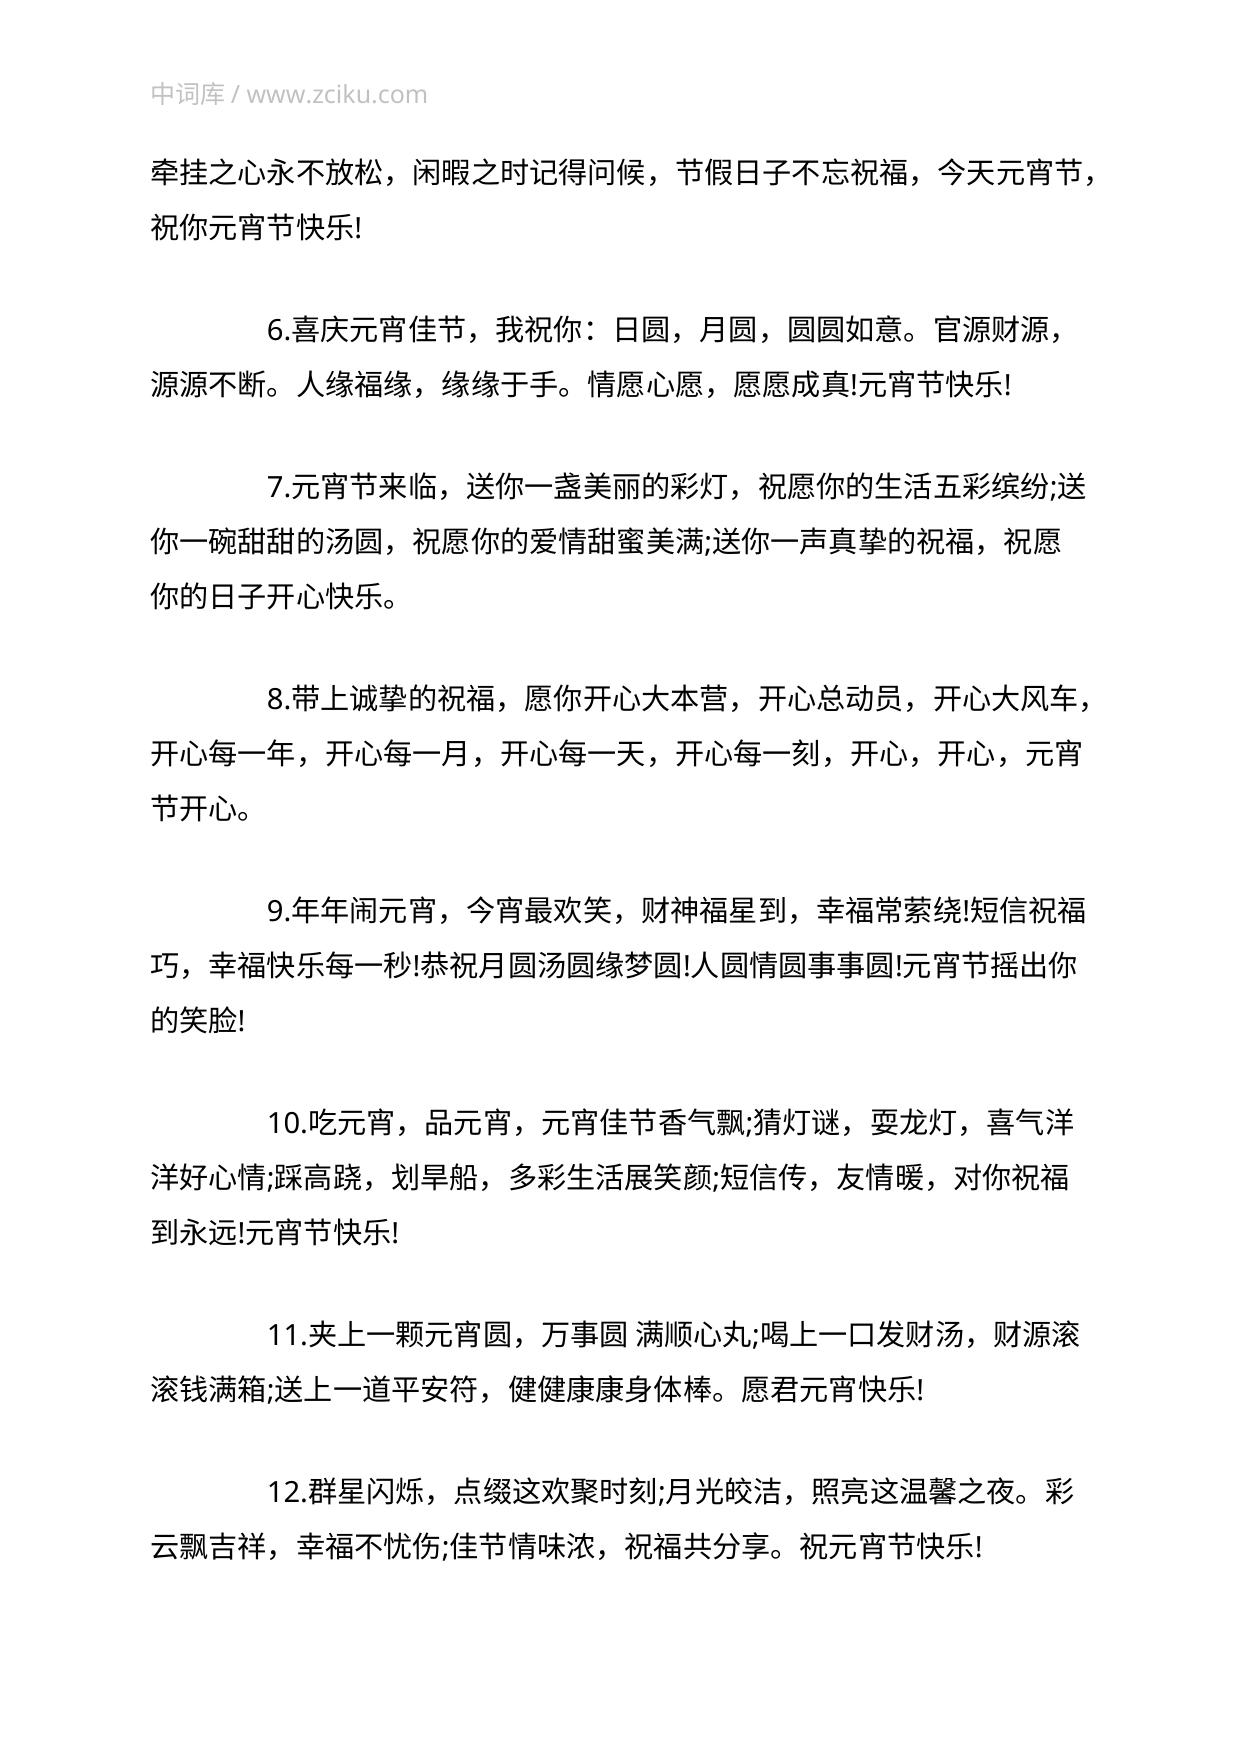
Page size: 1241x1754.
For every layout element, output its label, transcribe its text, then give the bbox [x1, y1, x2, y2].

text 6.喜庆元宵佳节，我祝你：日圆，月圆，圆圆如意。官源财源，源源不断。人缘福缘，缘缘于手。情愿心愿，愿愿成真!元宵节快乐! [150, 307, 1090, 404]
text 12.群星闪烁，点缀这欢聚时刻;月光皎洁，照亮这温馨之夜。彩云飘吉祥，幸福不忧伤;佳节情味浓，祝福共分享。祝元宵节快乐! [150, 1468, 1090, 1566]
text 11.夹上一颗元宵圆，万事圆 满顺心丸;喝上一口发财汤，财源滚滚钱满箱;送上一道平安符，健健康康身体棒。愿君元宵快乐! [150, 1311, 1090, 1409]
text 9.年年闹元宵，今宵最欢笑，财神福星到，幸福常萦绕!短信祝福巧，幸福快乐每一秒!恭祝月圆汤圆缘梦圆!人圆情圆事事圆!元宵节摇出你的笑脸! [150, 887, 1090, 1040]
text 10.吃元宵，品元宵，元宵佳节香气飘;猜灯谜，耍龙灯，喜气洋洋好心情;踩高跷，划旱船，多彩生活展笑颜;短信传，友情暖，对你祝福到永远!元宵节快乐! [150, 1099, 1090, 1252]
text 7.元宵节来临，送你一盏美丽的彩灯，祝愿你的生活五彩缤纷;送你一碗甜甜的汤圆，祝愿你的爱情甜蜜美满;送你一声真挚的祝福，祝愿你的日子开心快乐。 [150, 464, 1090, 616]
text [150, 150, 1090, 247]
text 8.带上诚挚的祝福，愿你开心大本营，开心总动员，开心大风车，开心每一年，开心每一月，开心每一天，开心每一刻，开心，开心，元宵节开心。 [150, 676, 1090, 828]
